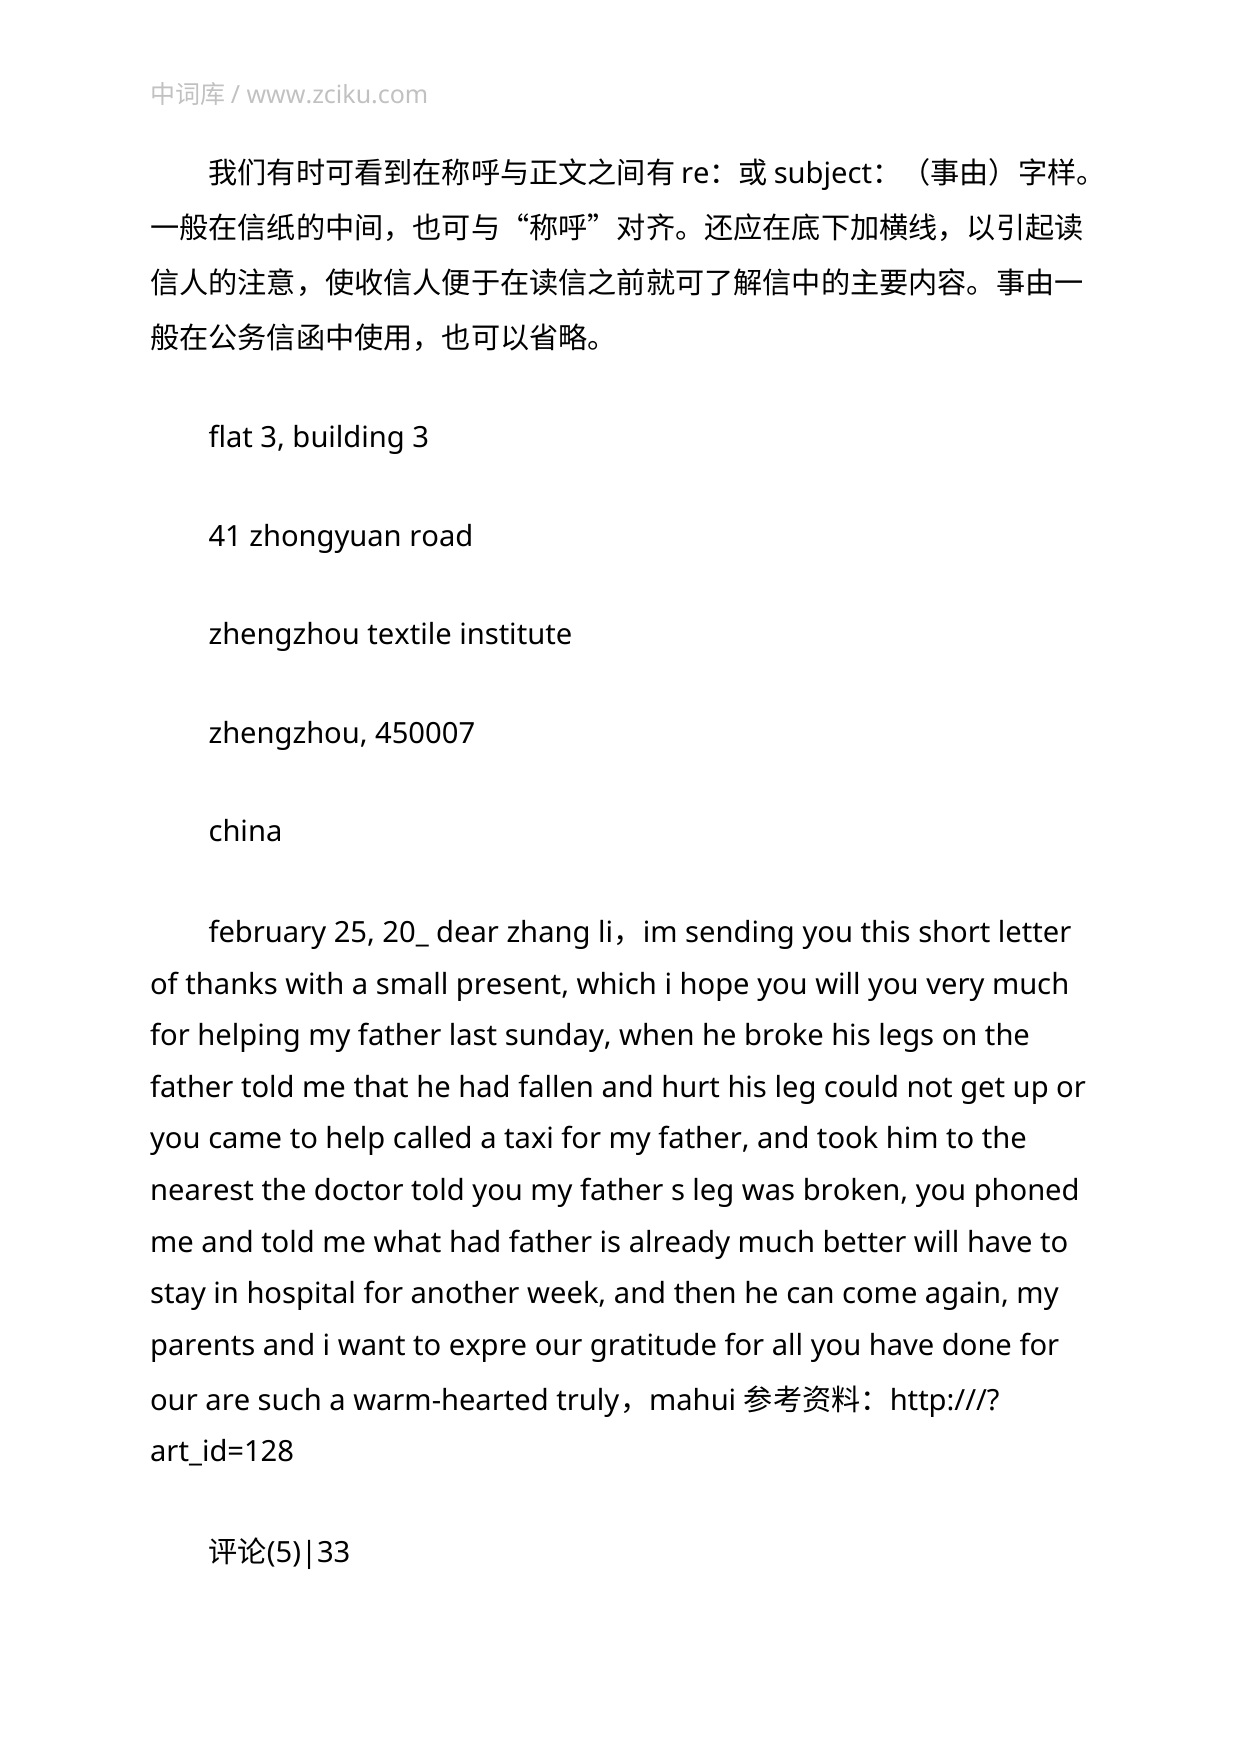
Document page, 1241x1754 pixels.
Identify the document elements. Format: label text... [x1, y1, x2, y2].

text 41 zhongyuan road [150, 515, 1090, 555]
text china [150, 810, 1090, 850]
text 我们有时可看到在称呼与正文之间有re：或subject：（事由）字样。一般在信纸的中间，也可与“称呼”对齐。还应在底下加横线，以引起读信人的注意，使收信人便于在读信之前就可了解信中的主要内容。事由一般在公务信函中使用，也可以省略。 [150, 150, 1090, 357]
text zhengzhou textile institute [150, 613, 1090, 653]
text february 25, 20_ dear zhang li，im sending you this short letter of thanks with a small present, which i hope you will you very much for helping my father last sunday, when he broke his legs on the father told me that he had fallen and hurt his leg could not get up or you came to help called a taxi for my father, and took him to the nearest the doctor told you my father s leg was broken, you phoned me and told me what had father is already much better will have to stay in hospital for another week, and then he can come again, my parents and i want to expre our gratitude for all you have done for our are such a warm-hearted truly，mahui 参考资料：http:///?art_id=128 [150, 909, 1090, 1470]
text zhengzhou, 450007 [150, 712, 1090, 752]
text 评论(5)|33 [150, 1529, 1090, 1571]
text flat 3, building 3 [150, 417, 1090, 456]
